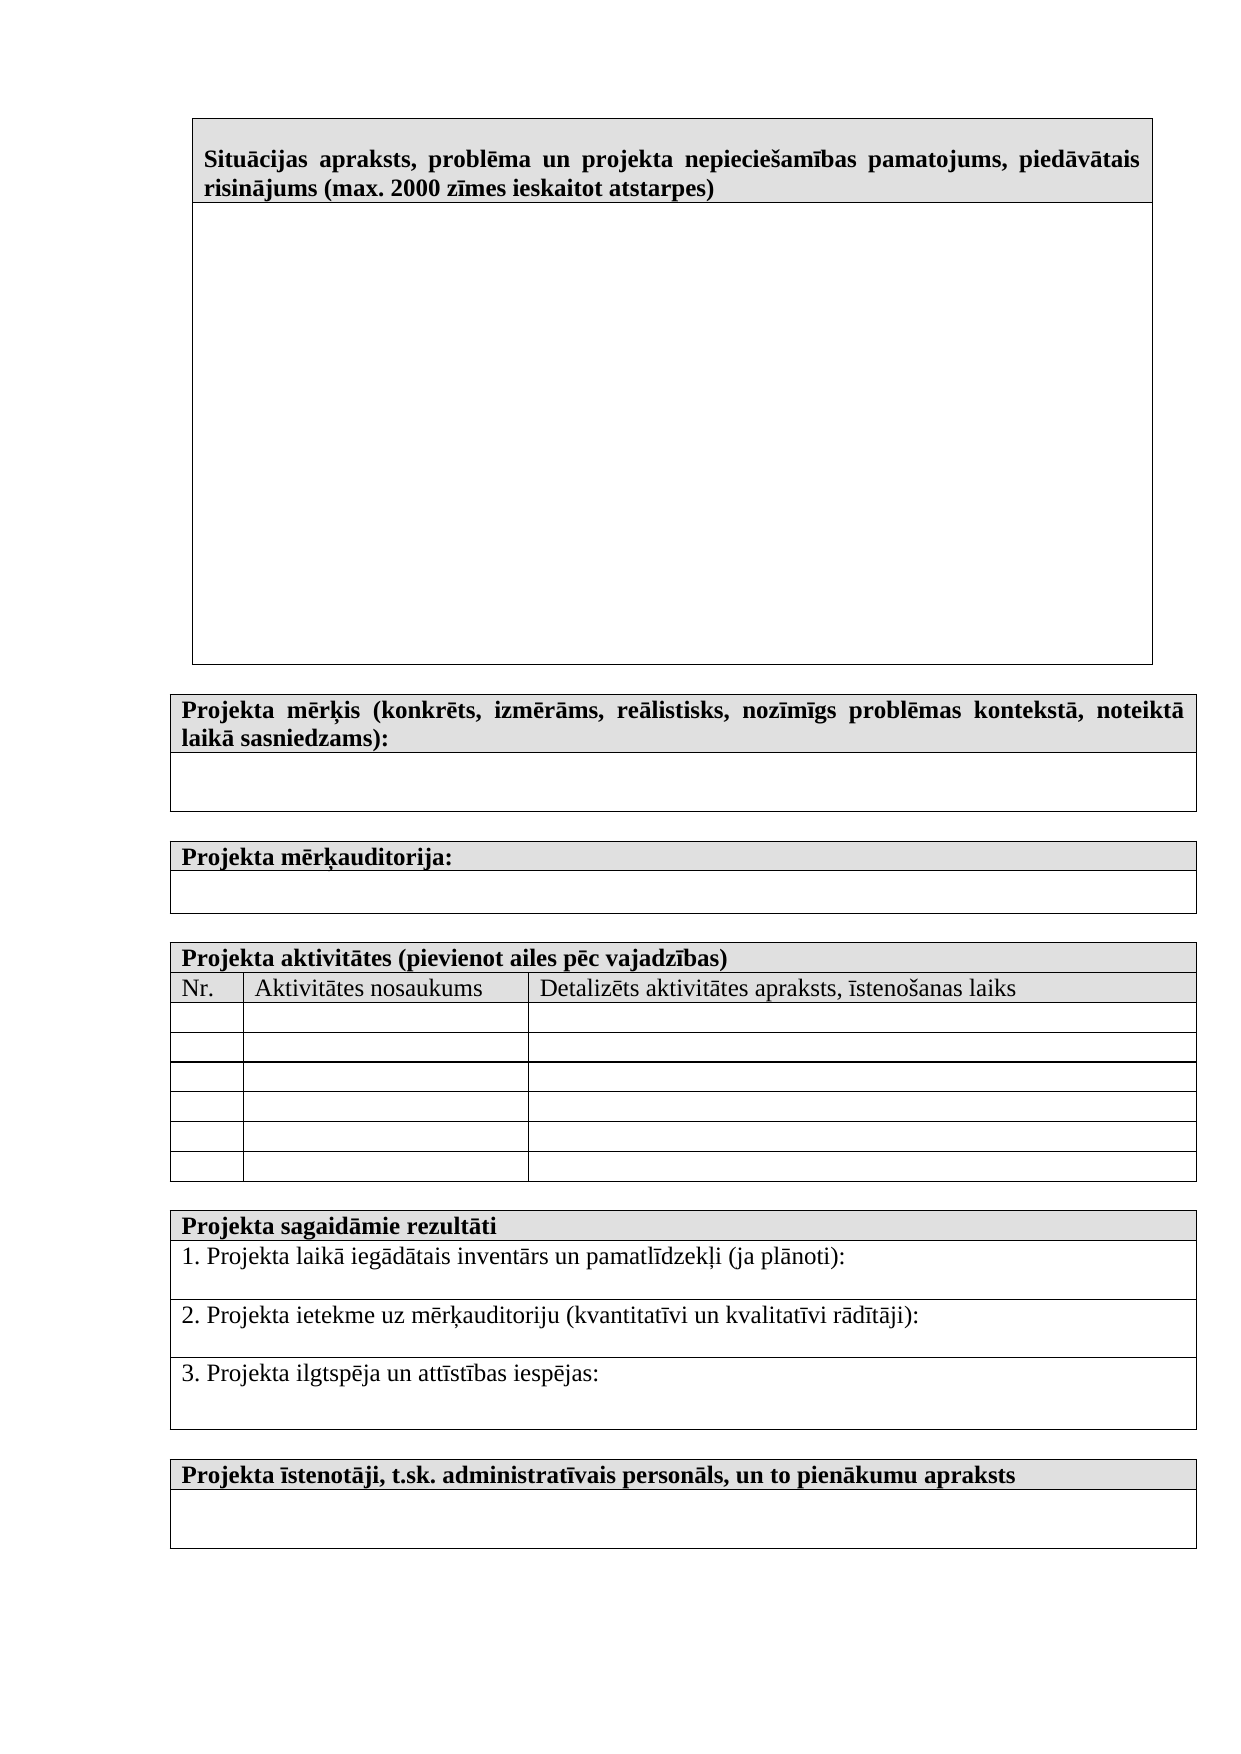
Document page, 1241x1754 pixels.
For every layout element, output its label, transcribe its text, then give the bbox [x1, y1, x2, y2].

table_cell 2. Projekta ietekme uz mērķauditoriju (kvantitatīvi un kvalitatīvi rādītāji): [171, 1300, 1196, 1357]
table_header Projekta sagaidāmie rezultāti [171, 1211, 1196, 1240]
table_header Projekta mērķauditorija: [171, 842, 1196, 870]
table_cell [529, 1152, 1196, 1181]
table_cell [244, 1033, 528, 1061]
table_cell [171, 1003, 243, 1032]
table_cell [244, 1122, 528, 1151]
table_header Projekta aktivitātes (pievienot ailes pēc vajadzības) [171, 943, 1196, 972]
table_cell Detalizēts aktivitātes apraksts, īstenošanas laiks [529, 973, 1196, 1002]
table_cell [171, 1490, 1196, 1547]
table_cell [244, 1092, 528, 1121]
table_cell [244, 1152, 528, 1181]
table_cell [529, 1003, 1196, 1032]
table_cell Aktivitātes nosaukums [244, 973, 528, 1002]
table_cell Situācijas apraksts, problēma un projekta nepieciešamības pamatojums, piedāvātais risinājums (max. 2000 zīmes ieskaitot atstarpes) [193, 119, 1152, 202]
table_cell [171, 1152, 243, 1181]
table_cell [171, 1033, 243, 1061]
table_cell [171, 753, 1196, 811]
table_cell [529, 1033, 1196, 1061]
table_header Projekta mērķis (konkrēts, izmērāms, reālistisks, nozīmīgs problēmas kontekstā, noteiktā laikā sasniedzams): [171, 695, 1196, 752]
table_header Projekta īstenotāji, t.sk. administratīvais personāls, un to pienākumu apraksts [171, 1460, 1196, 1489]
table_cell [171, 871, 1196, 912]
table_cell [193, 203, 1152, 664]
table_cell [171, 1063, 243, 1091]
table_cell [244, 1063, 528, 1091]
table_cell [529, 1122, 1196, 1151]
table_cell [529, 1063, 1196, 1091]
table_cell [171, 1122, 243, 1151]
table_cell 3. Projekta ilgtspēja un attīstības iespējas: [171, 1358, 1196, 1429]
table_cell [529, 1092, 1196, 1121]
table_cell [171, 1092, 243, 1121]
table_cell Nr. [171, 973, 243, 1002]
table_cell 1. Projekta laikā iegādātais inventārs un pamatlīdzekļi (ja plānoti): [171, 1241, 1196, 1299]
table_cell [244, 1003, 528, 1032]
